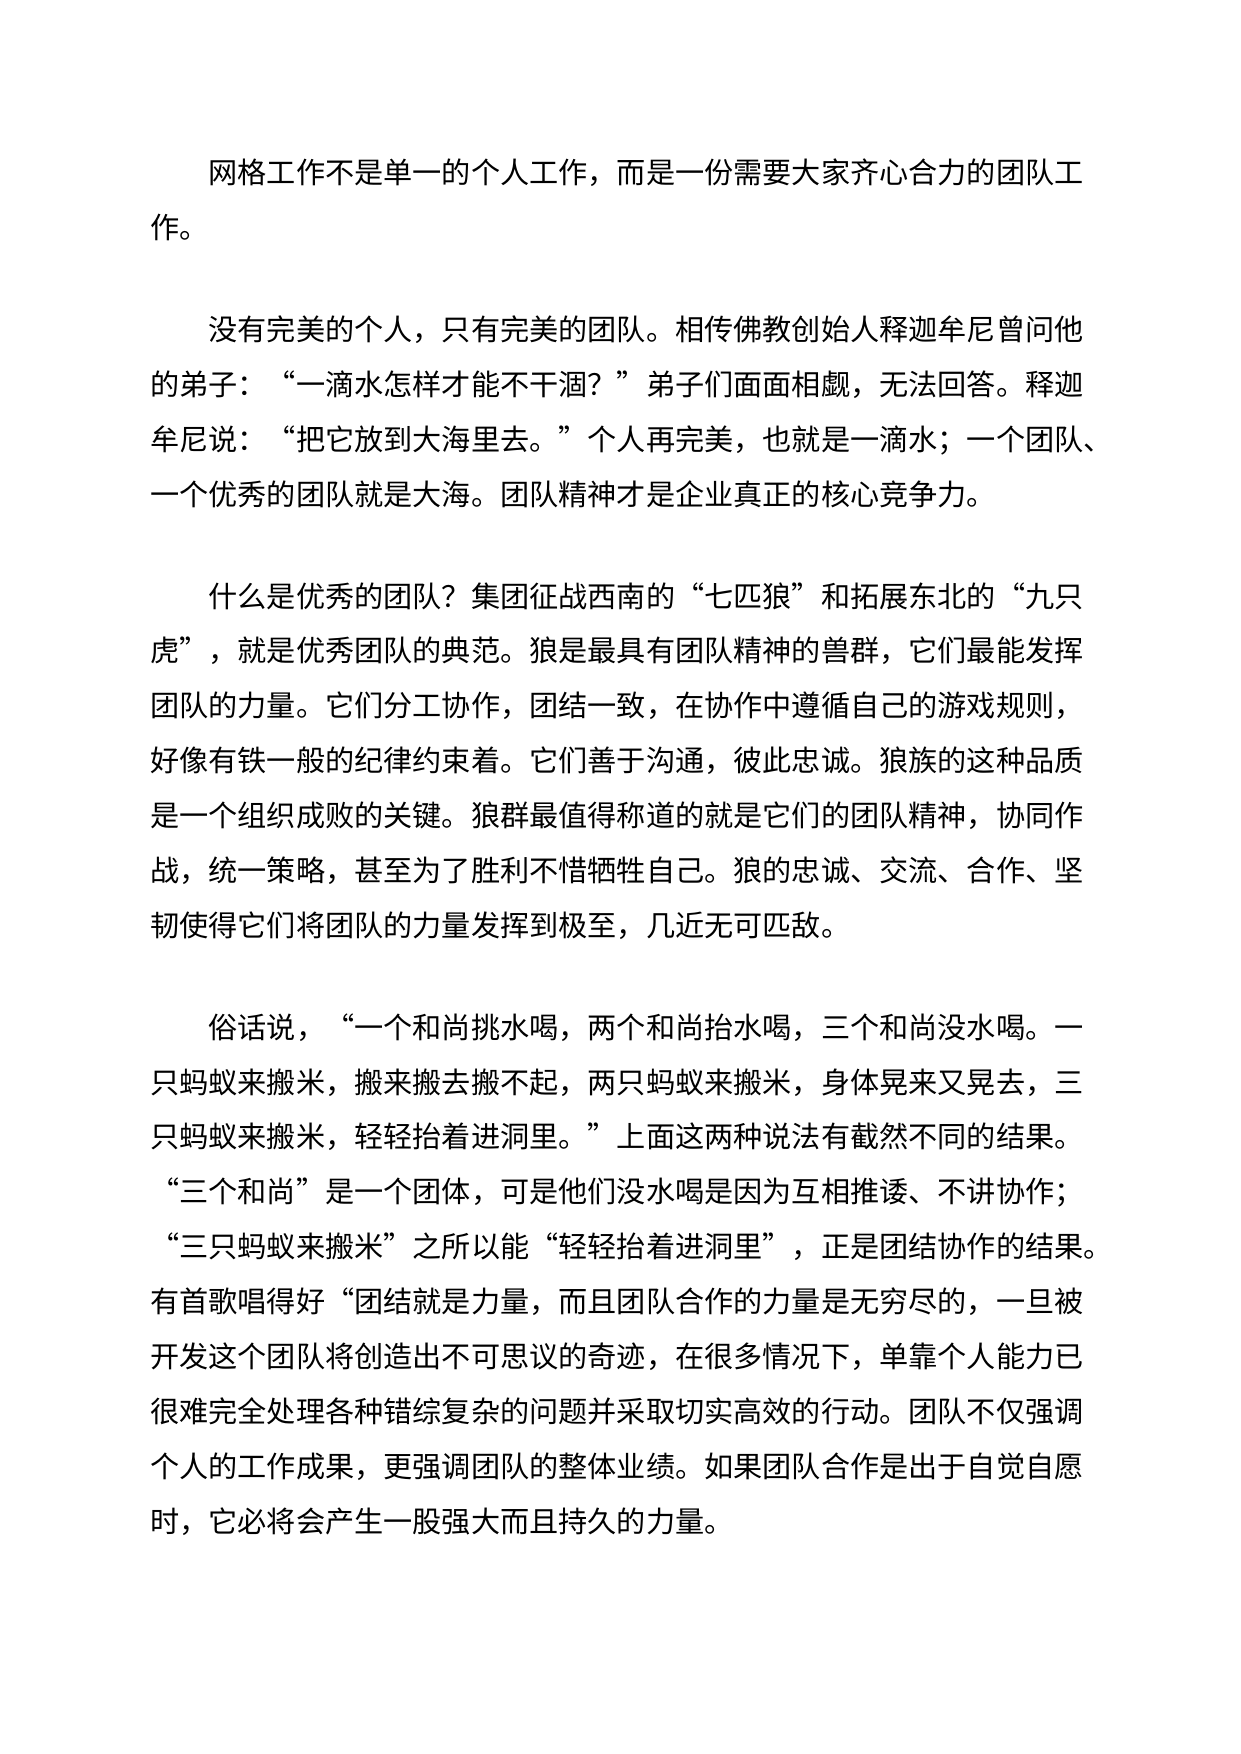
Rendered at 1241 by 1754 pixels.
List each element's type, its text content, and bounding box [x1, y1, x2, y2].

text 网格工作不是单一的个人工作，而是一份需要大家齐心合力的团队工作。 [150, 150, 1090, 247]
text 没有完美的个人，只有完美的团队。相传佛教创始人释迦牟尼曾问他的弟子：“一滴水怎样才能不干涸？”弟子们面面相觑，无法回答。释迦牟尼说：“把它放到大海里去。”个人再完美，也就是一滴水；一个团队、一个优秀的团队就是大海。团队精神才是企业真正的核心竞争力。 [150, 307, 1090, 514]
text 俗话说，“一个和尚挑水喝，两个和尚抬水喝，三个和尚没水喝。一只蚂蚁来搬米，搬来搬去搬不起，两只蚂蚁来搬米，身体晃来又晃去，三只蚂蚁来搬米，轻轻抬着进洞里。”上面这两种说法有截然不同的结果。“三个和尚”是一个团体，可是他们没水喝是因为互相推诿、不讲协作；“三只蚂蚁来搬米”之所以能“轻轻抬着进洞里”，正是团结协作的结果。有首歌唱得好“团结就是力量，而且团队合作的力量是无穷尽的，一旦被开发这个团队将创造出不可思议的奇迹，在很多情况下，单靠个人能力已很难完全处理各种错综复杂的问题并采取切实高效的行动。团队不仅强调个人的工作成果，更强调团队的整体业绩。如果团队合作是出于自觉自愿时，它必将会产生一股强大而且持久的力量。 [150, 1004, 1090, 1541]
text 什么是优秀的团队？集团征战西南的“七匹狼”和拓展东北的“九只虎”，就是优秀团队的典范。狼是最具有团队精神的兽群，它们最能发挥团队的力量。它们分工协作，团结一致，在协作中遵循自己的游戏规则，好像有铁一般的纪律约束着。它们善于沟通，彼此忠诚。狼族的这种品质是一个组织成败的关键。狼群最值得称道的就是它们的团队精神，协同作战，统一策略，甚至为了胜利不惜牺牲自己。狼的忠诚、交流、合作、坚韧使得它们将团队的力量发挥到极至，几近无可匹敌。 [150, 573, 1090, 945]
